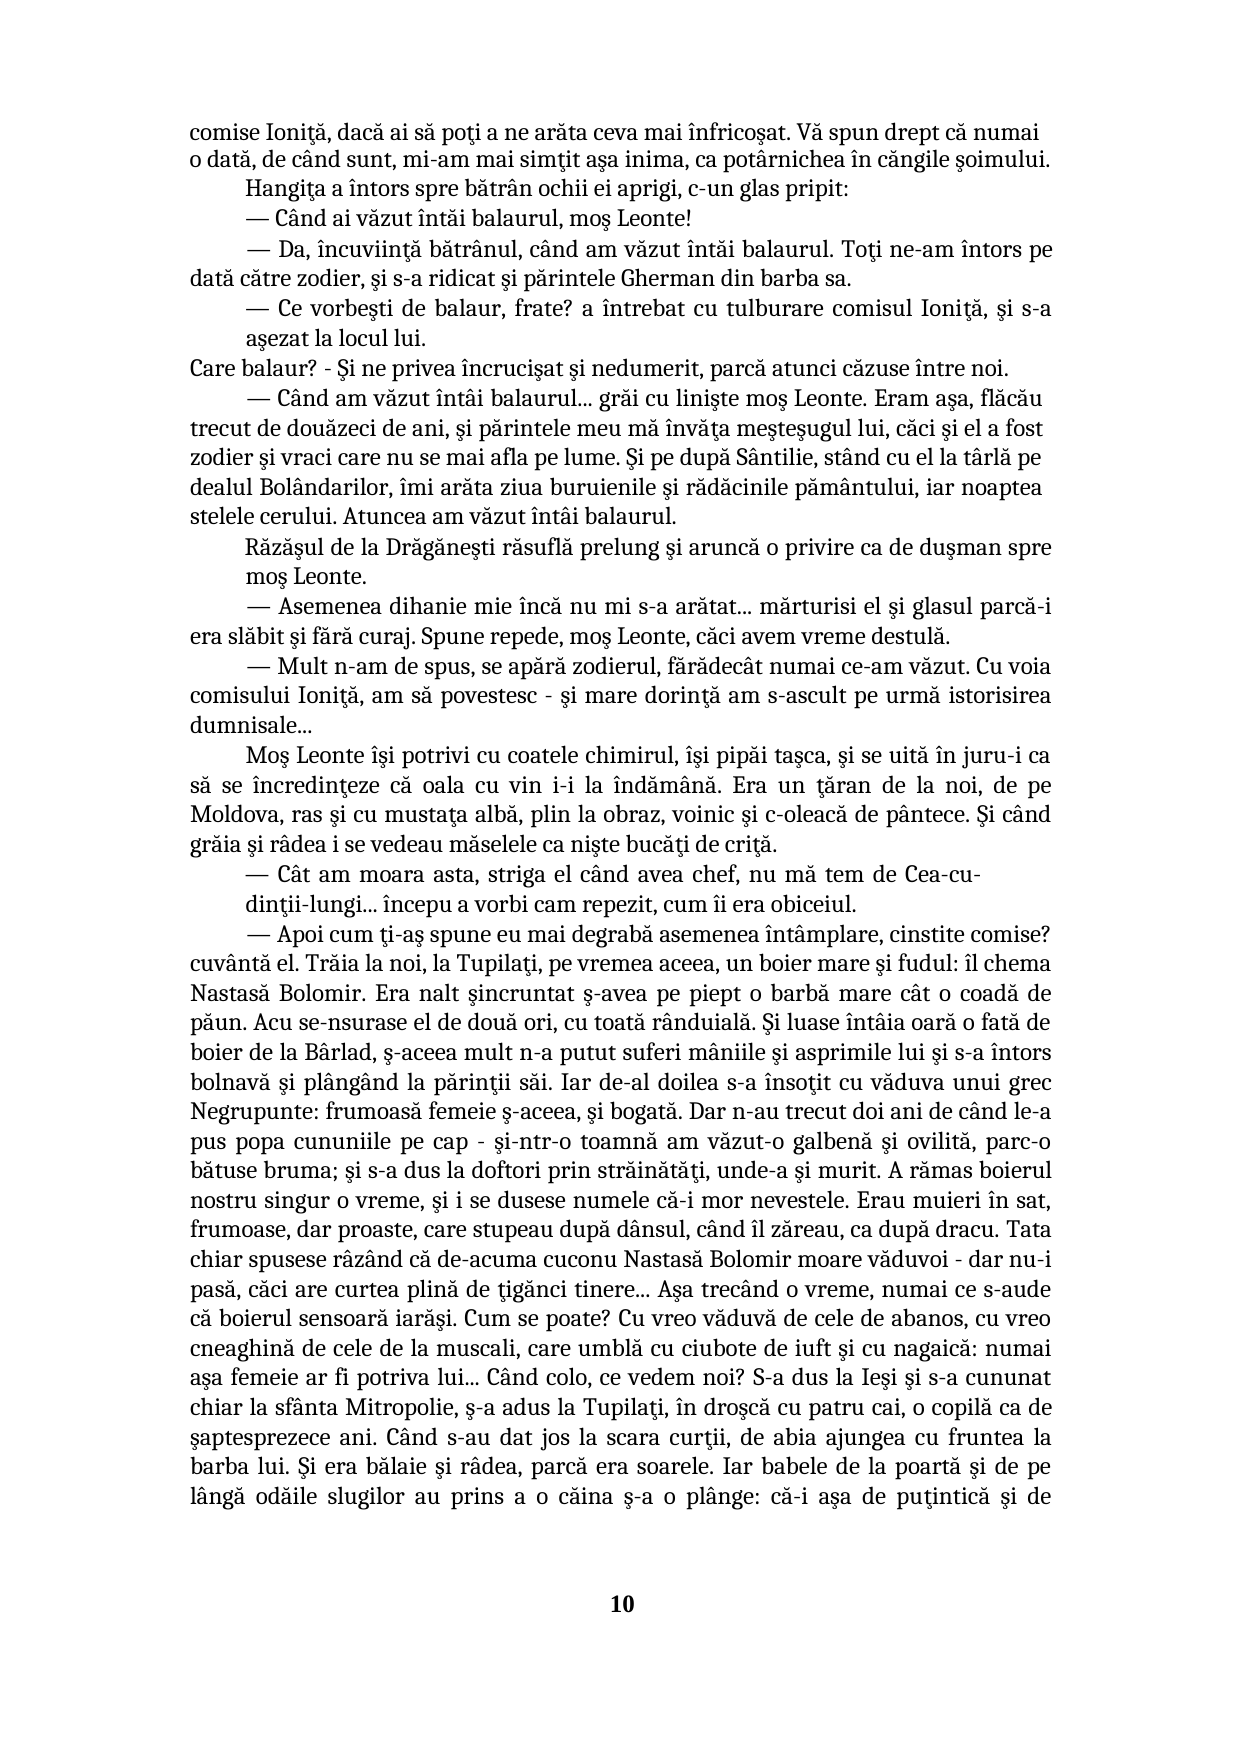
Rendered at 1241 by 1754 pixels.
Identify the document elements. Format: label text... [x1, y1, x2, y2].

text — Când am văzut întâi balaurul... grăi cu linişte moş Leonte. Eram aşa, flăcău trecut de douăzeci de ani, şi părintele meu mă învăţa meşteşugul lui, căci şi el a fost zodier şi vraci care nu se mai afla pe lume. Şi pe după Sântilie, stând cu el la târlă pe dealul Bolândarilor, îmi arăta ziua buruienile şi rădăcinile pământului, iar noaptea stelele cerului. Atuncea am văzut întâi balaurul. [190, 384, 1043, 531]
text — Ce vorbeşti de balaur, frate? a întrebat cu tulburare comisul Ioniţă, şi s-a aşezat la locul lui. [245, 294, 1053, 352]
text — Da, încuviinţă bătrânul, când am văzut întăi balaurul. Toţi ne-am întors pe dată către zodier, şi s-a ridicat şi părintele Gherman din barba sa. [190, 234, 1053, 293]
text — Cât am moara asta, striga el când avea chef, nu mă tem de Cea-cu-dinţii-lungi... începu a vorbi cam repezit, cum îi era obiceiul. [244, 860, 983, 918]
text Moş Leonte îşi potrivi cu coatele chimirul, îşi pipăi taşca, şi se uită în juru-i ca să se încredinţeze că oala cu vin i-i la îndămână. Era un ţăran de la noi, de pe Moldova, ras şi cu mustaţa albă, plin la obraz, voinic şi c-oleacă de pântece. Şi când grăia şi râdea i se vedeau măselele ca nişte bucăţi de criţă. [190, 741, 1053, 858]
text Răzăşul de la Drăgăneşti răsuflă prelung şi aruncă o privire ca de duşman spre moş Leonte. [244, 532, 1053, 591]
text — Asemenea dihanie mie încă nu mi s-a arătat... mărturisi el şi glasul parcă-i era slăbit şi fără curaj. Spune repede, moş Leonte, căci avem vreme destulă. [190, 592, 1053, 650]
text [190, 919, 1053, 1510]
text Care balaur? - Şi ne privea încrucişat şi nedumerit, parcă atunci căzuse între noi. [190, 354, 1053, 383]
text Hangiţa a întors spre bătrân ochii ei aprigi, c-un glas pripit: [245, 174, 1053, 203]
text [189, 118, 1054, 174]
text — Mult n-am de spus, se apără zodierul, fărădecât numai ce-am văzut. Cu voia comisului Ioniţă, am să povestesc - şi mare dorinţă am s-ascult pe urmă istorisirea dumnisale... [190, 652, 1053, 740]
text — Când ai văzut întăi balaurul, moş Leonte! [245, 204, 1053, 233]
